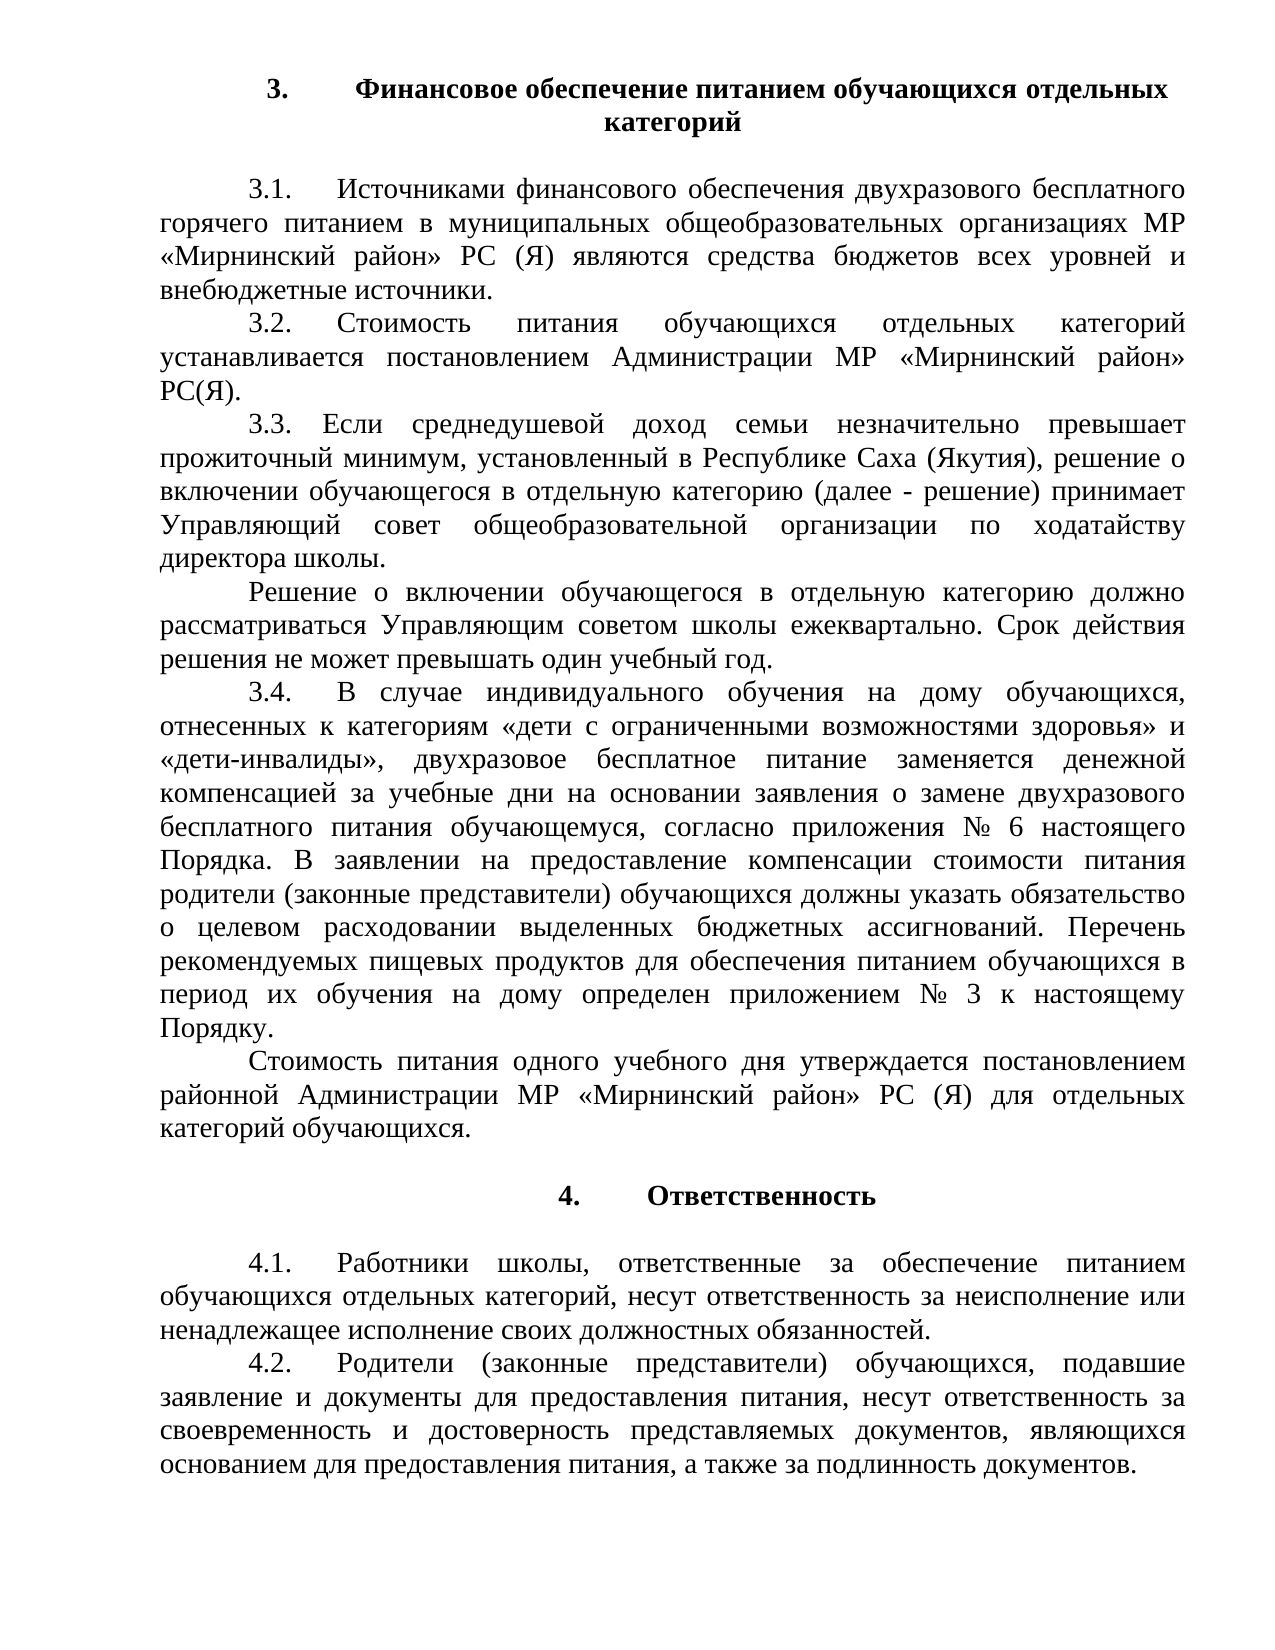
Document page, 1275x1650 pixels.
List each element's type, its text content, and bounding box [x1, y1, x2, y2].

text 3. Финансовое обеспечение питанием обучающихся отдельных категорий [159, 71, 1186, 138]
text Решение о включении обучающегося в отдельную категорию должно рассматриваться Управляющим советом школы ежеквартально. Срок действия решения не может превышать один учебный год. [159, 574, 1186, 674]
text 4.1. Работники школы, ответственные за обеспечение питанием обучающихся отдельных категорий, несут ответственность за неисполнение или ненадлежащее исполнение своих должностных обязанностей. [159, 1245, 1186, 1345]
text 3.1. Источниками финансового обеспечения двухразового бесплатного горячего питанием в муниципальных общеобразовательных организациях МР «Мирнинский район» РС (Я) являются средства бюджетов всех уровней и внебюджетные источники. [159, 171, 1186, 306]
text Стоимость питания одного учебного дня утверждается постановлением районной Администрации МР «Мирнинский район» РС (Я) для отдельных категорий обучающихся. [159, 1043, 1186, 1144]
text 3.2. Стоимость питания обучающихся отдельных категорий устанавливается постановлением Администрации МР «Мирнинский район» РС(Я). [159, 306, 1186, 406]
text 4. Ответственность [159, 1178, 1186, 1211]
text 4.2. Родители (законные представители) обучающихся, подавшие заявление и документы для предоставления питания, несут ответственность за своевременность и достоверность представляемых документов, являющихся основанием для предоставления питания, а также за подлинность документов. [159, 1345, 1186, 1479]
text 3.3. Если среднедушевой доход семьи незначительно превышает прожиточный минимум, установленный в Республике Саха (Якутия), решение о включении обучающегося в отдельную категорию (далее - решение) принимает Управляющий совет общеобразовательной организации по ходатайству директора школы. [159, 406, 1186, 574]
text 3.4. В случае индивидуального обучения на дому обучающихся, отнесенных к категориям «дети с ограниченными возможностями здоровья» и «дети-инвалиды», двухразовое бесплатное питание заменяется денежной компенсацией за учебные дни на основании заявления о замене двухразового бесплатного питания обучающемуся, согласно приложения № 6 настоящего Порядка. В заявлении на предоставление компенсации стоимости питания родители (законные представители) обучающихся должны указать обязательство о целевом расходовании выделенных бюджетных ассигнований. Перечень рекомендуемых пищевых продуктов для обеспечения питанием обучающихся в период их обучения на дому определен приложением № 3 к настоящему Порядку. [159, 674, 1186, 1043]
